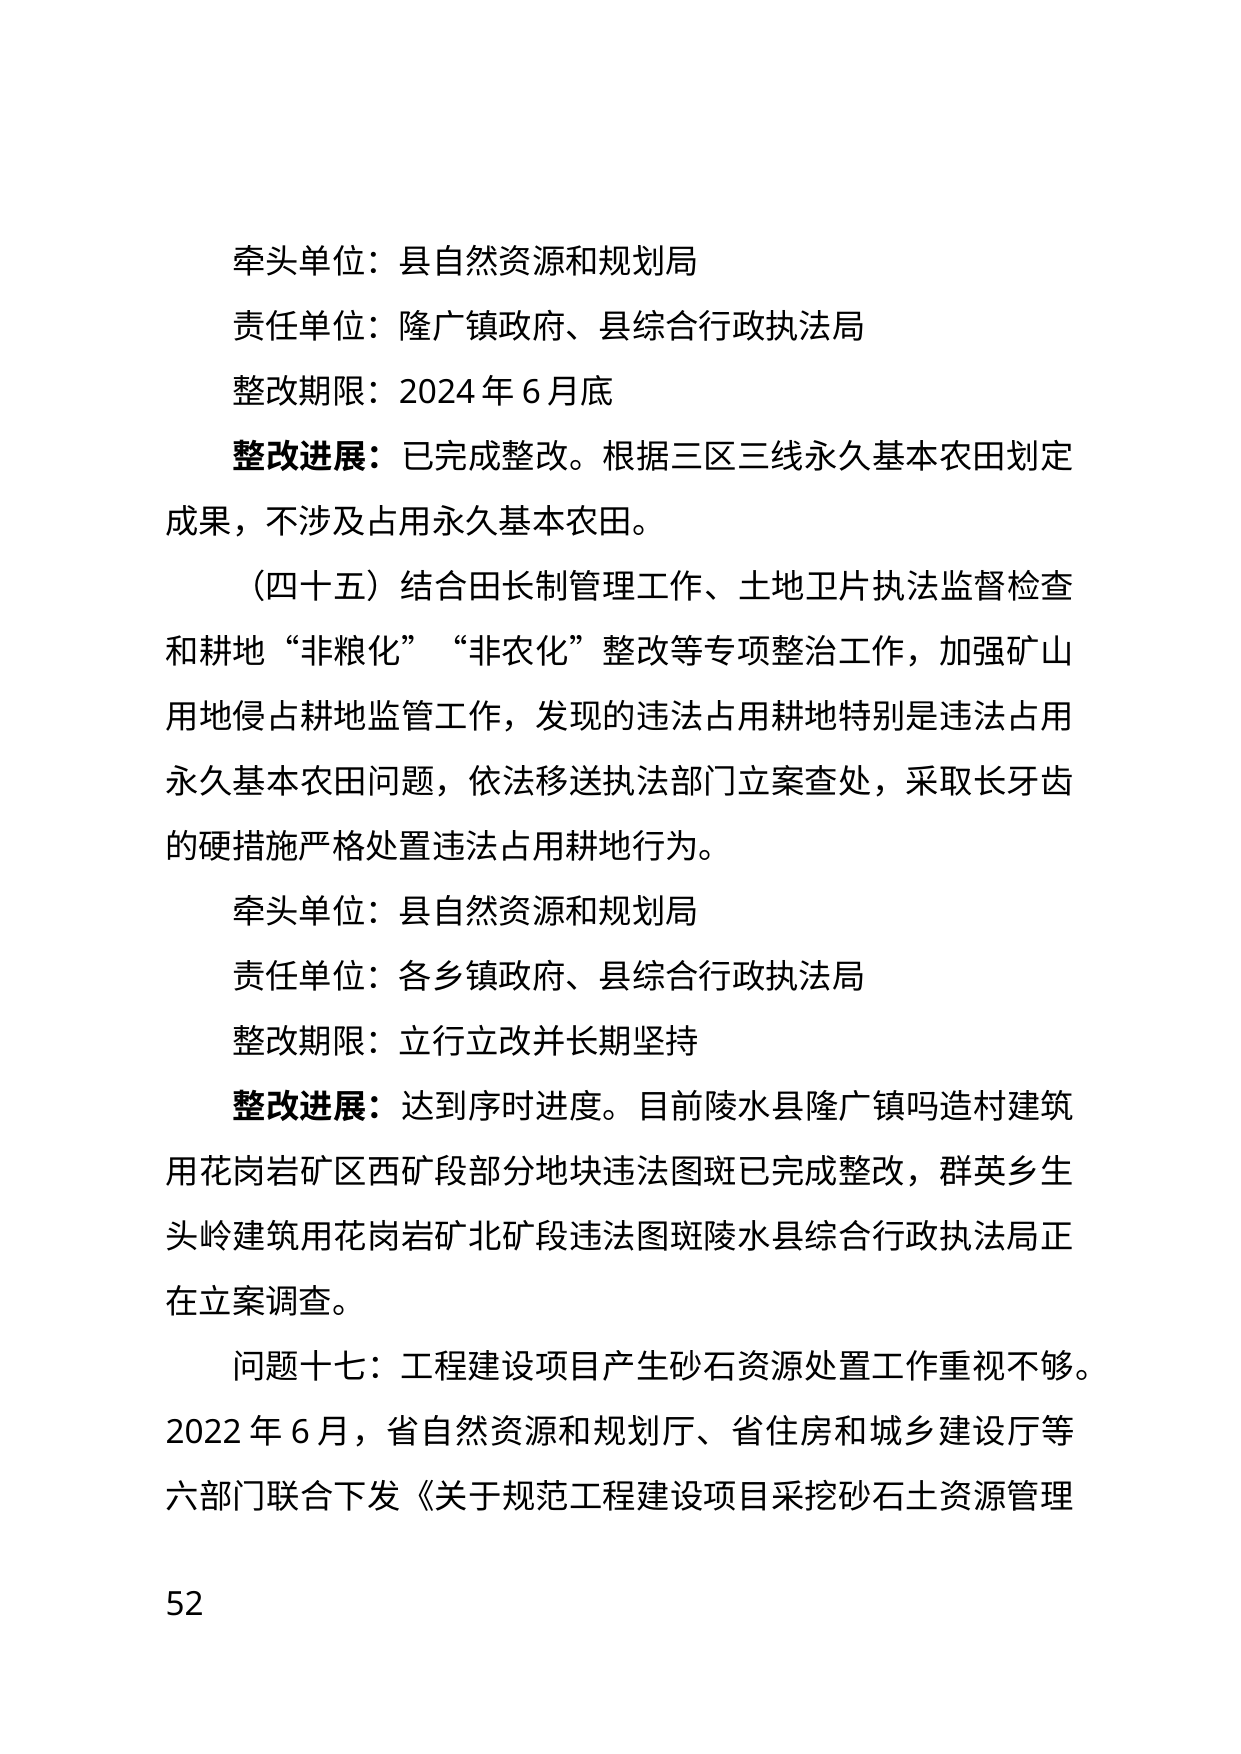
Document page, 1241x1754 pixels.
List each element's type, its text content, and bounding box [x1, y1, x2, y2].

text 整改期限：2024年6月底 [165, 357, 1075, 422]
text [165, 1332, 1075, 1527]
text 责任单位：隆广镇政府、县综合行政执法局 [165, 292, 1075, 357]
text （四十五）结合田长制管理工作、土地卫片执法监督检查和耕地“非粮化”“非农化”整改等专项整治工作，加强矿山用地侵占耕地监管工作，发现的违法占用耕地特别是违法占用永久基本农田问题，依法移送执法部门立案查处，采取长牙齿的硬措施严格处置违法占用耕地行为。 [165, 552, 1075, 877]
text 牵头单位：县自然资源和规划局 [165, 877, 1075, 942]
text 责任单位：各乡镇政府、县综合行政执法局 [165, 942, 1075, 1007]
text 整改进展：达到序时进度。目前陵水县隆广镇吗造村建筑用花岗岩矿区西矿段部分地块违法图斑已完成整改，群英乡生头岭建筑用花岗岩矿北矿段违法图斑陵水县综合行政执法局正在立案调查。 [165, 1072, 1075, 1332]
text 牵头单位：县自然资源和规划局 [165, 227, 1075, 292]
text 整改进展：已完成整改。根据三区三线永久基本农田划定成果，不涉及占用永久基本农田。 [165, 422, 1075, 552]
text 整改期限：立行立改并长期坚持 [165, 1007, 1075, 1072]
